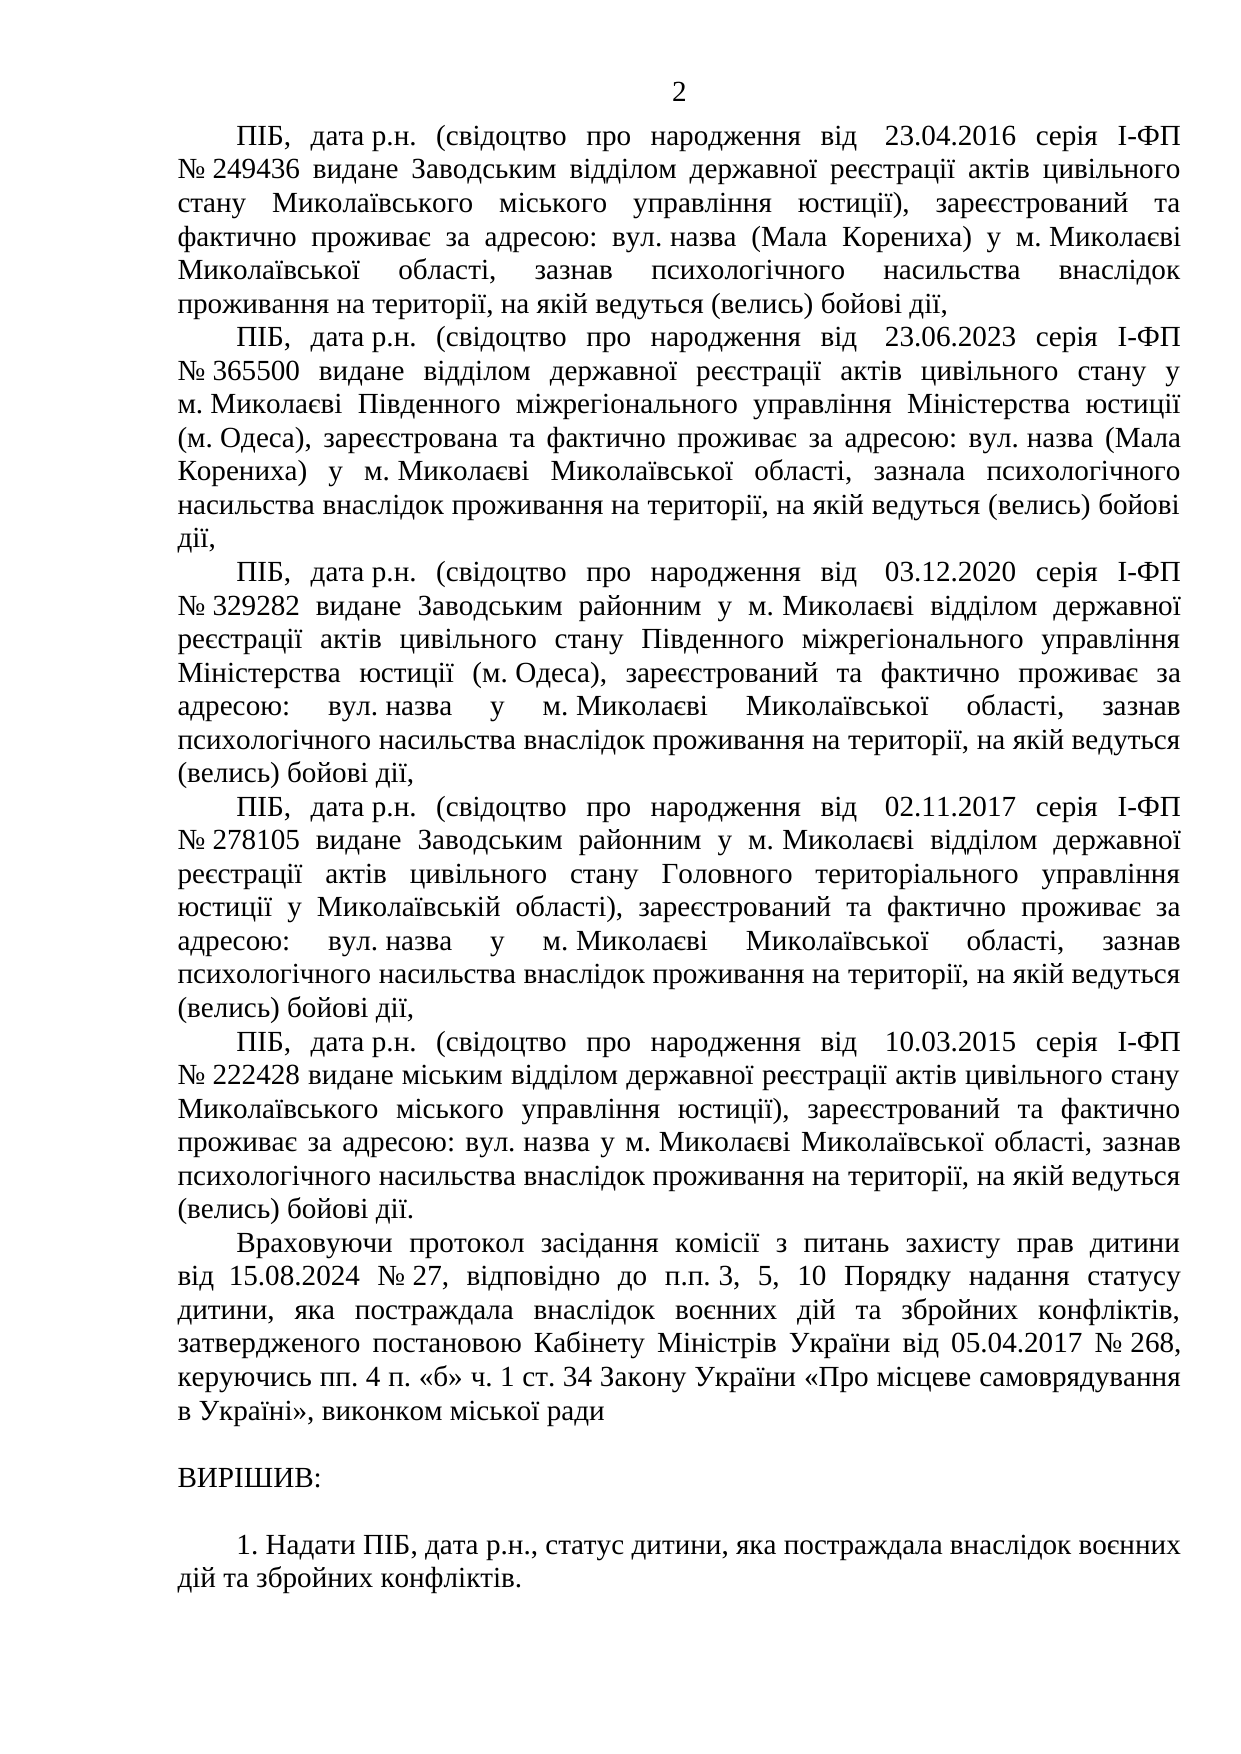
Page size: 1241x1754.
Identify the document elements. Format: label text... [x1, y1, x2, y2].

text Враховуючи протокол засідання комісії з питань захисту прав дитини від 15.08.2024 № 27, відповідно до п.п. 3, 5, 10 Порядку надання статусу дитини, яка постраждала внаслідок воєнних дій та збройних конфліктів, затвердженого постановою Кабінету Міністрів України від 05.04.2017 № 268, керуючись пп. 4 п. «б» ч. 1 ст. 34 Закону України «Про місцеве самоврядування в Україні», виконком міської ради [177, 1225, 1181, 1426]
text ПІБ, дата р.н. (свідоцтво про народження від 23.06.2023 серія І-ФП № 365500 видане відділом державної реєстрації актів цивільного стану у м. Миколаєві Південного міжрегіонального управління Міністерства юстиції (м. Одеса), зареєстрована та фактично проживає за адресою: вул. назва (Мала Корениха) у м. Миколаєві Миколаївської області, зазнала психологічного насильства внаслідок проживання на території, на якій ведуться (велись) бойові дії, [177, 319, 1181, 554]
text ПІБ, дата р.н. (свідоцтво про народження від 03.12.2020 серія І-ФП № 329282 видане Заводським районним у м. Миколаєві відділом державної реєстрації актів цивільного стану Південного міжрегіонального управління Міністерства юстиції (м. Одеса), зареєстрований та фактично проживає за адресою: вул. назва у м. Миколаєві Миколаївської області, зазнав психологічного насильства внаслідок проживання на території, на якій ведуться (велись) бойові дії, [177, 554, 1181, 789]
text ПІБ, дата р.н. (свідоцтво про народження від 02.11.2017 серія І-ФП № 278105 видане Заводським районним у м. Миколаєві відділом державної реєстрації актів цивільного стану Головного територіального управління юстиції у Миколаївській області), зареєстрований та фактично проживає за адресою: вул. назва у м. Миколаєві Миколаївської області, зазнав психологічного насильства внаслідок проживання на території, на якій ведуться (велись) бойові дії, [177, 789, 1181, 1024]
text ПІБ, дата р.н. (свідоцтво про народження від 10.03.2015 серія І-ФП № 222428 видане міським відділом державної реєстрації актів цивільного стану Миколаївського міського управління юстиції), зареєстрований та фактично проживає за адресою: вул. назва у м. Миколаєві Миколаївської області, зазнав психологічного насильства внаслідок проживання на території, на якій ведуться (велись) бойові дії. [177, 1024, 1181, 1225]
text ПІБ, дата р.н. (свідоцтво про народження від 23.04.2016 серія І-ФП № 249436 видане Заводським відділом державної реєстрації актів цивільного стану Миколаївського міського управління юстиції), зареєстрований та фактично проживає за адресою: вул. назва (Мала Корениха) у м. Миколаєві Миколаївської області, зазнав психологічного насильства внаслідок проживання на території, на якій ведуться (велись) бойові дії, [177, 118, 1181, 319]
text ВИРІШИВ: [177, 1460, 1181, 1493]
text 1. Надати ПІБ, дата р.н., статус дитини, яка постраждала внаслідок воєнних дій та збройних конфліктів. [177, 1527, 1181, 1594]
